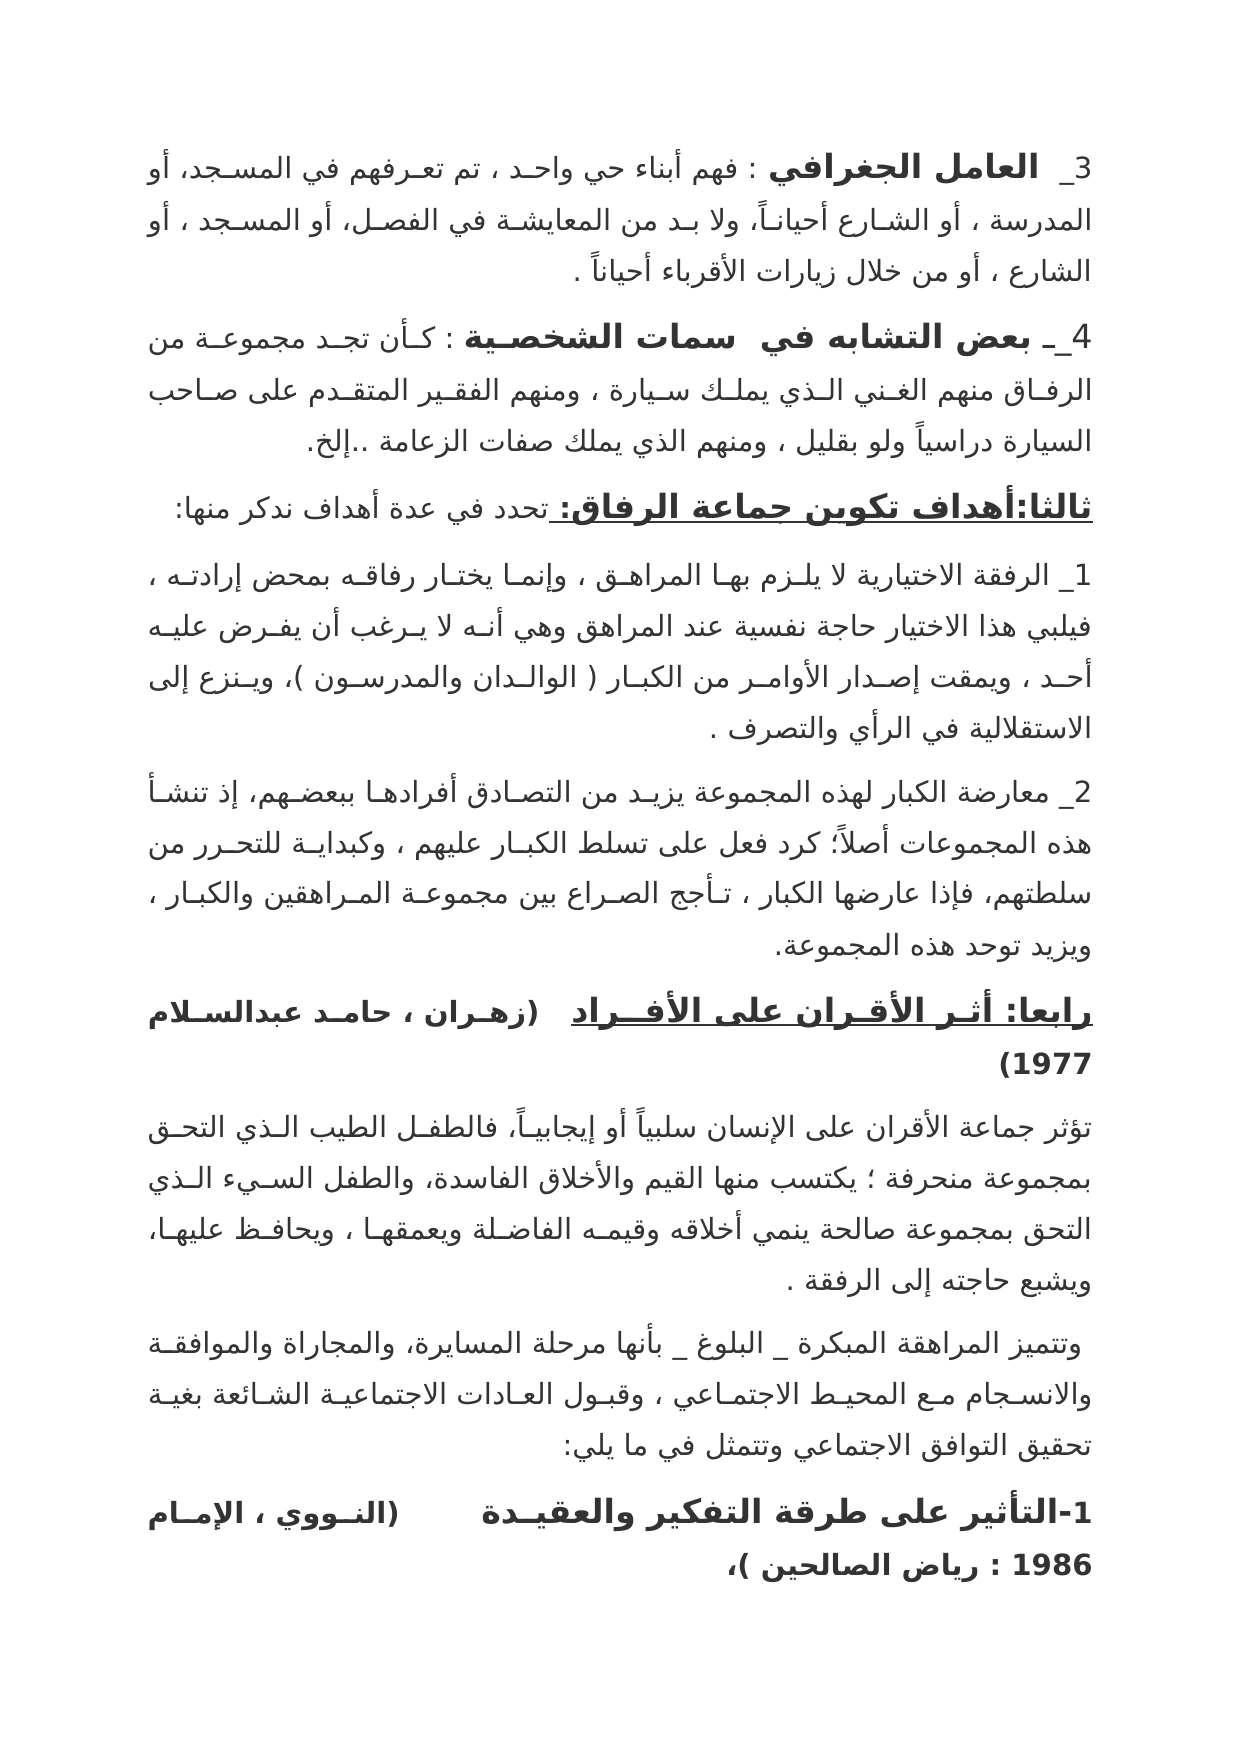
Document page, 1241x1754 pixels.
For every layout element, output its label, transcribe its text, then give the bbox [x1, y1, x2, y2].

text ثالثا:أهداف تكوين جماعة الرفاق: تحدد في عدة أهداف ندكر منها: [148, 488, 1093, 527]
text 3_ العامل الجغرافي : فهم أبناء حي واحد ، تم تعرفهم في المسجد، أو المدرسة ، أو الشارع أحياناً، ولا بد من المعايشة في الفصل، أو المسجد ، أو الشارع ، أو من خلال زيارات الأقرباء أحياناً . [148, 148, 1093, 288]
text 1_ الرفقة الاختيارية لا يلزم بها المراهق ، وإنما يختار رفاقه بمحض إرادته ، فيلبي هذا الاختيار حاجة نفسية عند المراهق وهي أنه لا يرغب أن يفرض عليه أحد ، ويمقت إصدار الأوامر من الكبار ( الوالدان والمدرسون )، وينزع إلى الاستقلالية في الرأي والتصرف . [148, 559, 1093, 746]
text تؤثر جماعة الأقران على الإنسان سلبياً أو إيجابياً، فالطفل الطيب الذي التحق بمجموعة منحرفة ؛ يكتسب منها القيم والأخلاق الفاسدة، والطفل السيء الذي التحق بمجموعة صالحة ينمي أخلاقه وقيمه الفاضلة ويعمقها ، ويحافظ عليها، ويشبع حاجته إلى الرفقة . [148, 1111, 1093, 1297]
text 1-التأثير على طرقة التفكير والعقيدة (النووي ، الإمام 1986 : رياض الصالحين )، [148, 1492, 1093, 1582]
text رابعا: أثـر الأقـران على الأفـراد (زهران ، حامد عبدالسلام 1977) [148, 991, 1093, 1081]
text وتتميز المراهقة المبكرة _ البلوغ _ بأنها مرحلة المسايرة، والمجاراة والموافقة والانسجام مع المحيط الاجتماعي ، وقبول العادات الاجتماعية الشائعة بغية تحقيق التوافق الاجتماعي وتتمثل في ما يلي: [148, 1327, 1093, 1463]
text 2_ معارضة الكبار لهذه المجموعة يزيد من التصادق أفرادها ببعضهم، إذ تنشأ هذه المجموعات أصلاً؛ كرد فعل على تسلط الكبار عليهم ، وكبداية للتحرر من سلطتهم، فإذا عارضها الكبار ، تأجج الصراع بين مجموعة المراهقين والكبار ، ويزيد توحد هذه المجموعة. [148, 775, 1093, 962]
text 4_ بعض التشابه في سمات الشخصية : كأن تجد مجموعة من الرفاق منهم الغني الذي يملك سيارة ، ومنهم الفقير المتقدم على صاحب السيارة دراسياً ولو بقليل ، ومنهم الذي يملك صفات الزعامة ..إلخ. [148, 318, 1093, 458]
